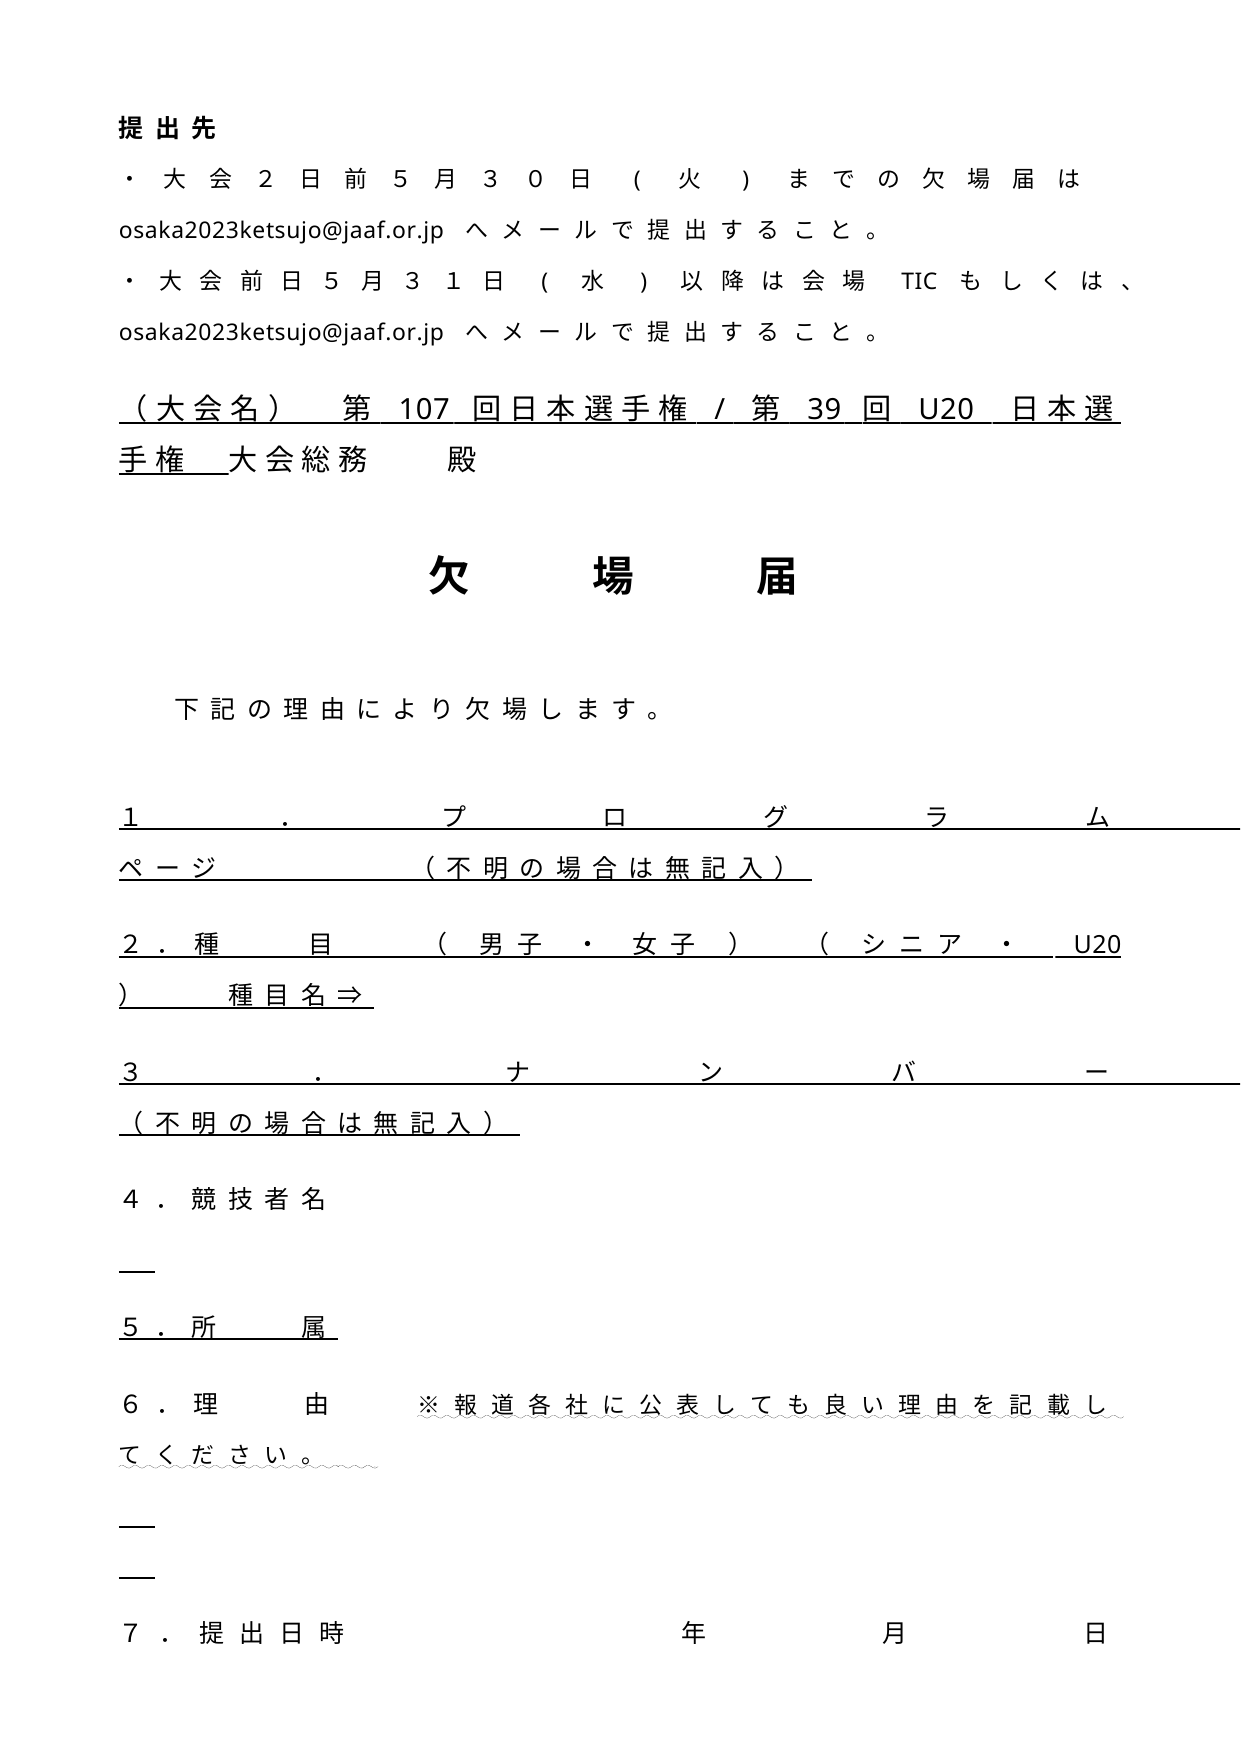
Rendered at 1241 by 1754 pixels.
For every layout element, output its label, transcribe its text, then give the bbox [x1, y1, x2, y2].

text （大会名） 第107回日本選手権/第39回U20日本選手権 大会総務 殿 [119, 424, 1121, 483]
text １．プログラム ページ （不明の場合は無記入） [119, 790, 1121, 828]
text ３．ナンバー （不明の場合は無記入） [119, 1085, 1121, 1147]
text ７．提出日時 年 月 日 時 分 [119, 1606, 1121, 1657]
text ２．種 目 （ 男子 ・ 女子 ） （ シニア ・ U20 ） 種目名⇒ [119, 917, 1121, 1019]
text 提出先 [119, 101, 1121, 152]
text １．プログラム ページ （不明の場合は無記入） [119, 830, 1121, 892]
text ５．所 属 [119, 1300, 1121, 1351]
text ・大会前日５月３１日(水)以降は会場TICもしくは、osaka2023ketsujo@jaaf.or.jpへメールで提出すること。 [119, 254, 1121, 381]
text ４．競技者名 [119, 1172, 1121, 1223]
text ・大会２日前５月３０日(火)までの欠場届はosaka2023ketsujo@jaaf.or.jpへメールで提出すること。 [119, 152, 1121, 254]
text （大会名） 第107回日本選手権/第39回U20日本選手権 大会総務 殿 [119, 381, 1121, 422]
text ３．ナンバー （不明の場合は無記入） [119, 1045, 1121, 1083]
text 下記の理由により欠場します。 [119, 662, 1121, 739]
text 欠 場 届 [119, 534, 1121, 611]
text ６．理 由 ※報道各社に公表しても良い理由を記載してください。 [119, 1377, 1121, 1479]
